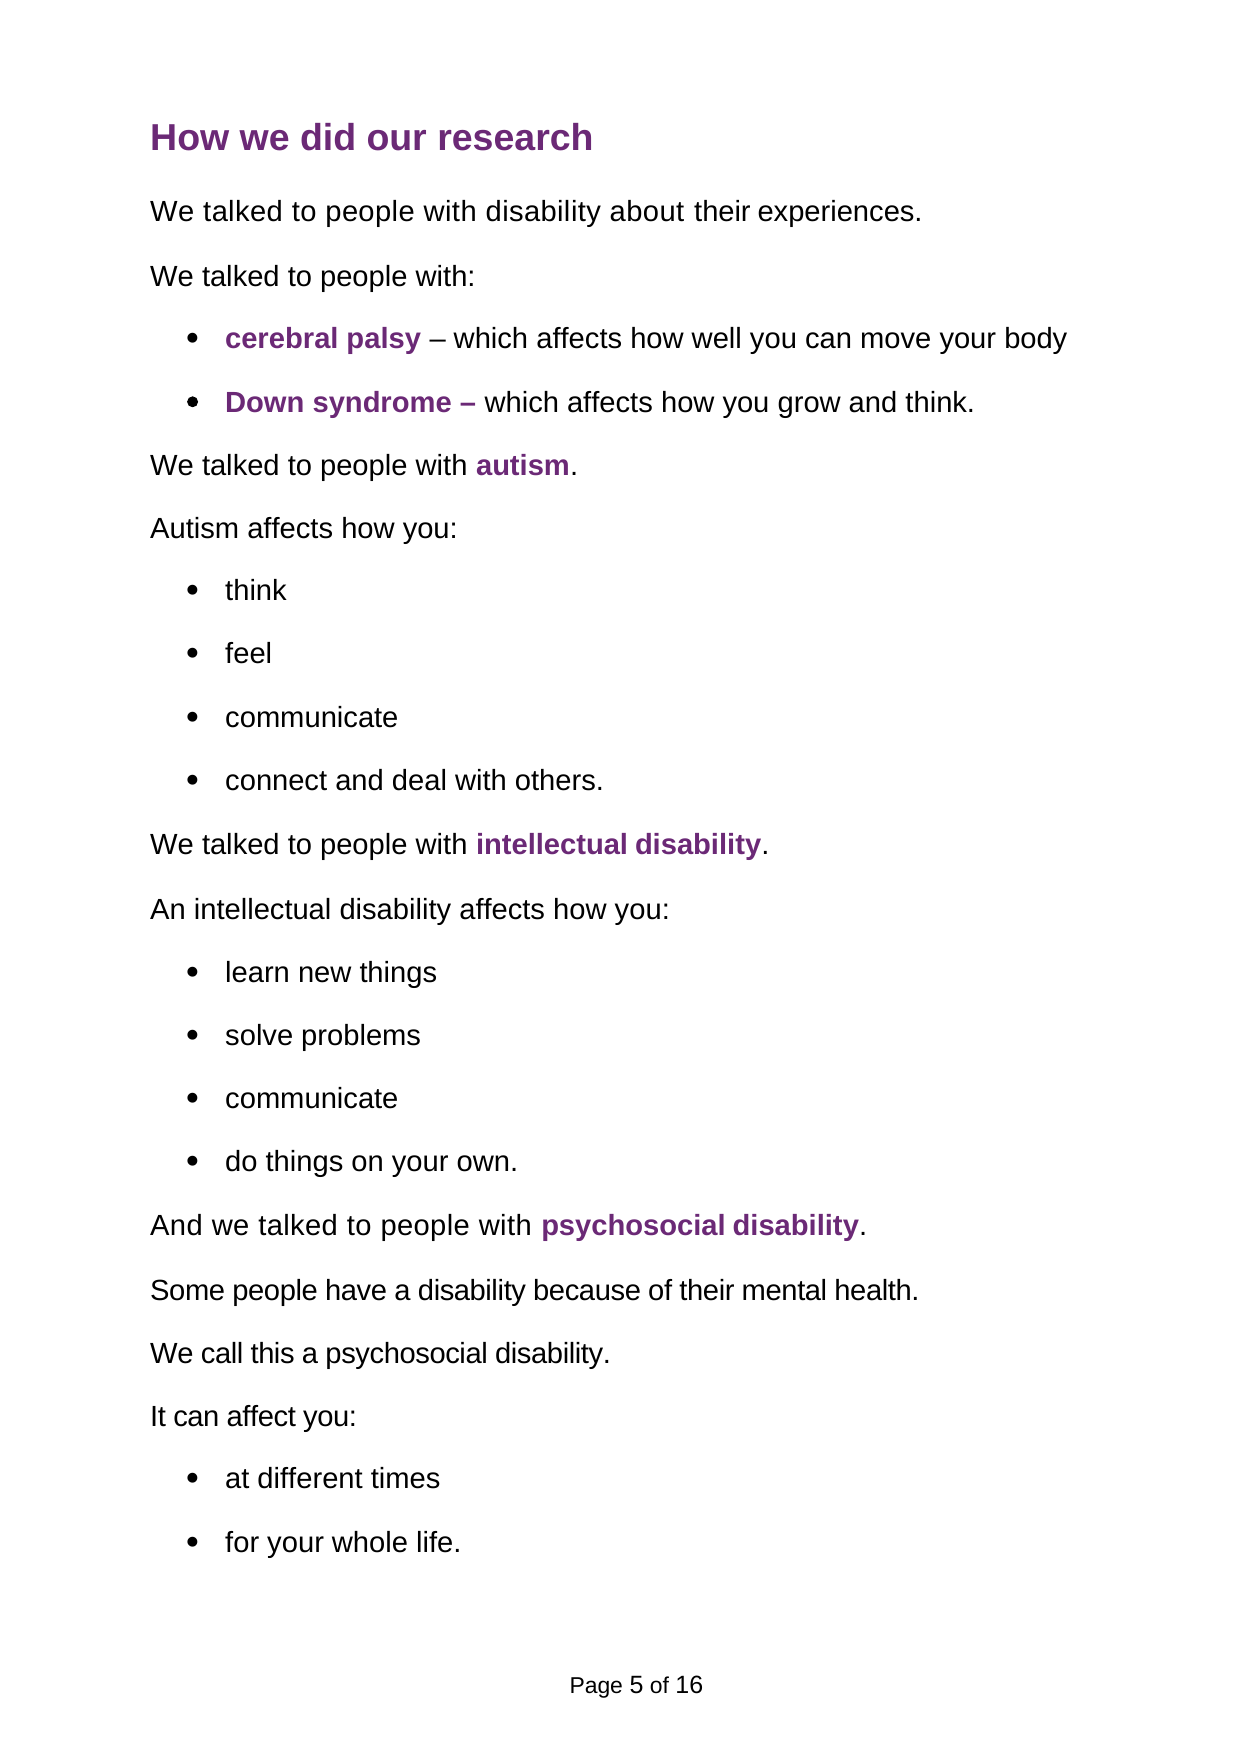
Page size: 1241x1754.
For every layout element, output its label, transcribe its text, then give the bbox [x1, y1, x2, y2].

text We talked to people with intellectual disability. [150, 826, 1122, 862]
list communicate [187, 1081, 1122, 1115]
list learn new things [187, 955, 1122, 988]
text We talked to people with: [150, 259, 1122, 292]
text An intellectual disability affects how you: [150, 892, 1122, 925]
text Autism affects how you: [150, 511, 1122, 544]
list solve problems [187, 1018, 1122, 1052]
list connect and deal with others. [187, 763, 1122, 797]
text We call this a psychosocial disability. [150, 1336, 1122, 1369]
text And we talked to people with psychosocial disability. [150, 1207, 1122, 1243]
text Some people have a disability because of their mental health. [150, 1273, 1122, 1307]
subtitle How we did our research [150, 116, 1122, 159]
text We talked to people with autism. [150, 448, 1122, 481]
list cerebral palsy – which affects how well you can move your body [187, 322, 1122, 355]
text We talked to people with disability about their experiences. [150, 193, 1122, 228]
list do things on your own. [187, 1144, 1122, 1178]
list at different times [187, 1462, 1122, 1495]
list feel [187, 637, 1122, 670]
text It can affect you: [150, 1399, 1122, 1432]
list Down syndrome – which affects how you grow and think. [187, 385, 1122, 418]
list communicate [187, 700, 1122, 733]
list for your whole life. [187, 1525, 1122, 1558]
list think [187, 573, 1122, 607]
